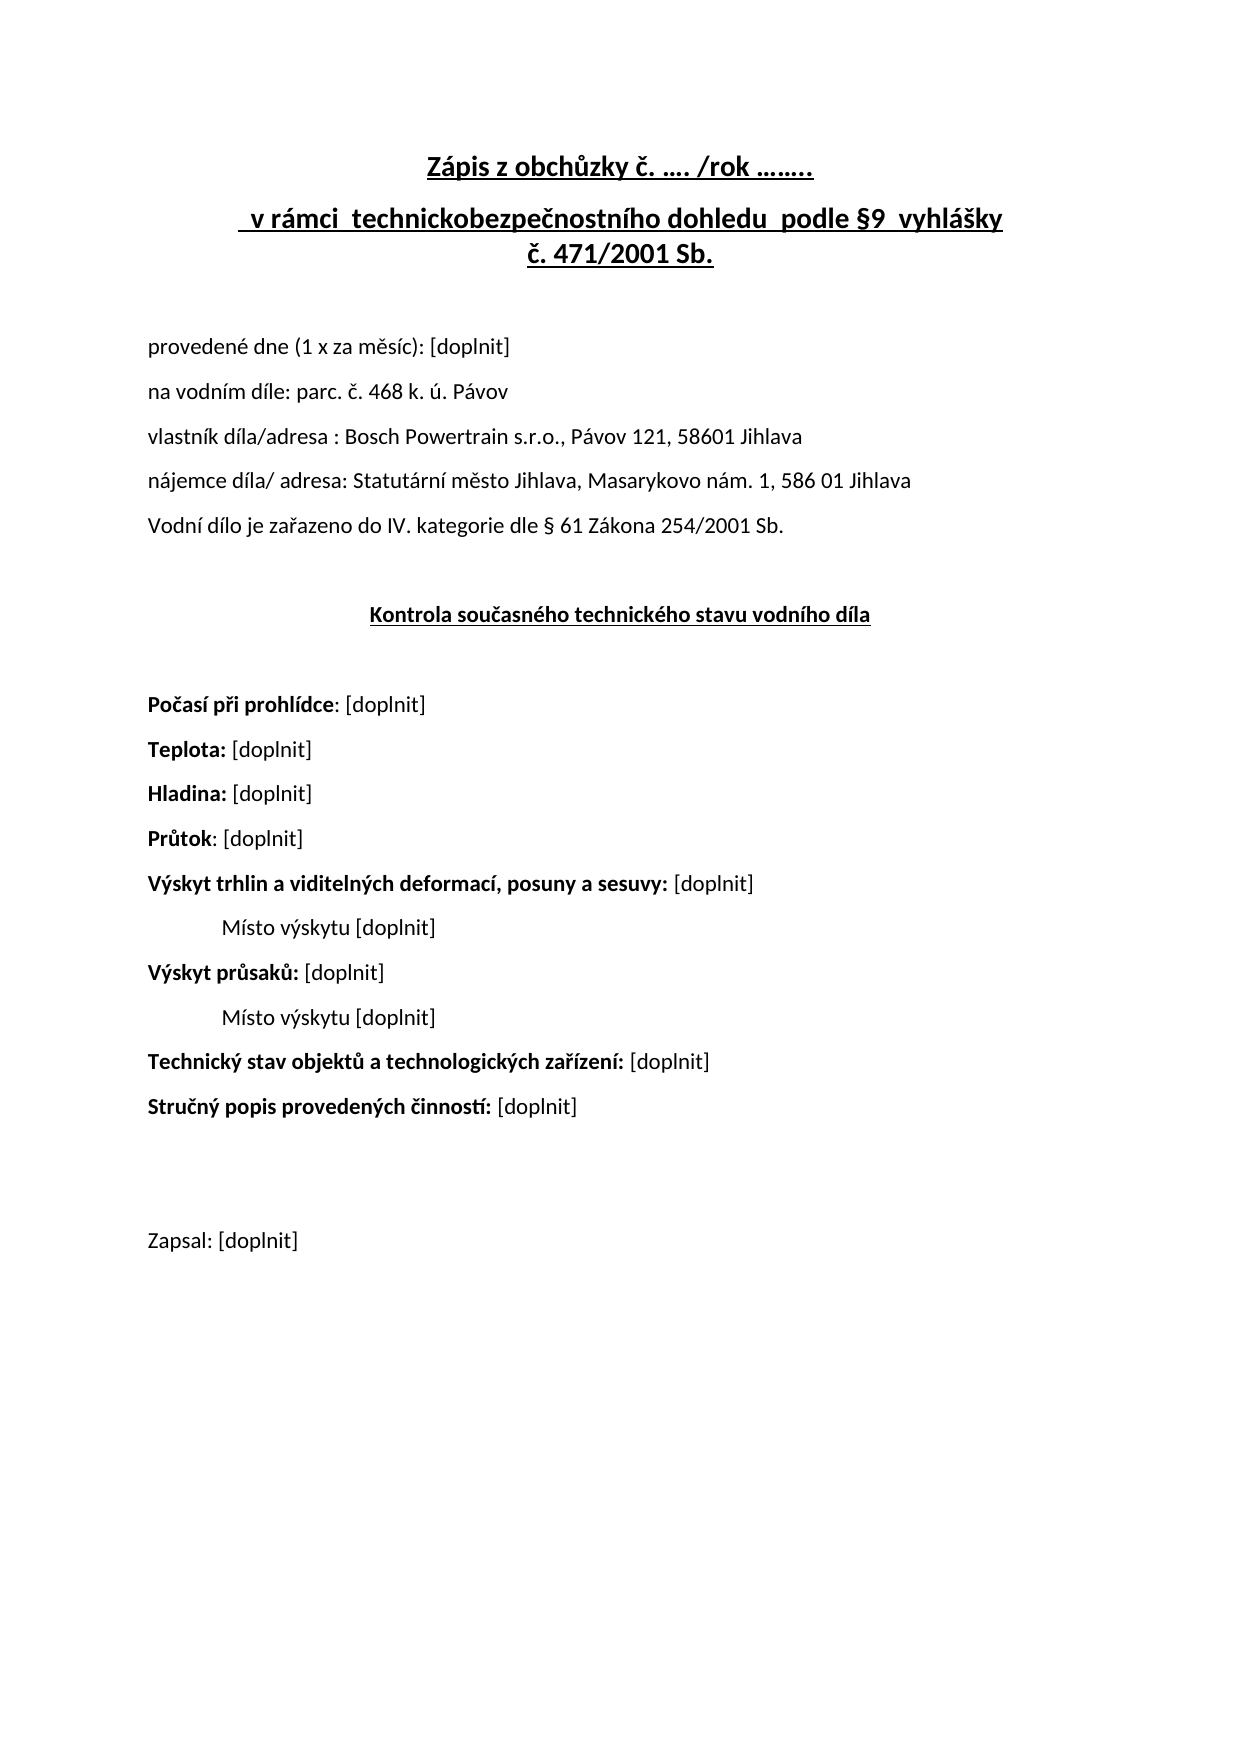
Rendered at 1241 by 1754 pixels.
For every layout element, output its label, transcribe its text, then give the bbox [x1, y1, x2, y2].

text Zápis z obchůzky č. …. /rok …….. [148, 148, 1093, 183]
text v rámci technickobezpečnostního dohledu podle §9 vyhlášky č. 471/2001 Sb. [148, 200, 1093, 271]
text Průtok: [doplnit] [148, 824, 1093, 852]
text Vodní dílo je zařazeno do IV. kategorie dle § 61 Zákona 254/2001 Sb. [148, 511, 1093, 539]
text Výskyt průsaků: [doplnit] [148, 958, 1093, 986]
text nájemce díla/ adresa: Statutární město Jihlava, Masarykovo nám. 1, 586 01 Jihlava [148, 467, 1093, 494]
text na vodním díle: parc. č. 468 k. ú. Pávov [148, 377, 1093, 405]
text Výskyt trhlin a viditelných deformací, posuny a sesuvy: [doplnit] [148, 869, 1093, 897]
text Místo výskytu [doplnit] [148, 913, 1093, 941]
text Místo výskytu [doplnit] [148, 1003, 1093, 1031]
text Stručný popis provedených činností: [doplnit] [148, 1092, 1093, 1120]
text Počasí při prohlídce: [doplnit] [148, 690, 1093, 718]
text provedené dne (1 x za měsíc): [doplnit] [148, 332, 1093, 361]
text Teplota: [doplnit] [148, 735, 1093, 763]
text Kontrola současného technického stavu vodního díla [148, 601, 1093, 629]
text Hladina: [doplnit] [148, 779, 1093, 807]
text Technický stav objektů a technologických zařízení: [doplnit] [148, 1047, 1093, 1076]
text Zapsal: [doplnit] [148, 1226, 1093, 1254]
text vlastník díla/adresa : Bosch Powertrain s.r.o., Pávov 121, 58601 Jihlava [148, 422, 1093, 450]
